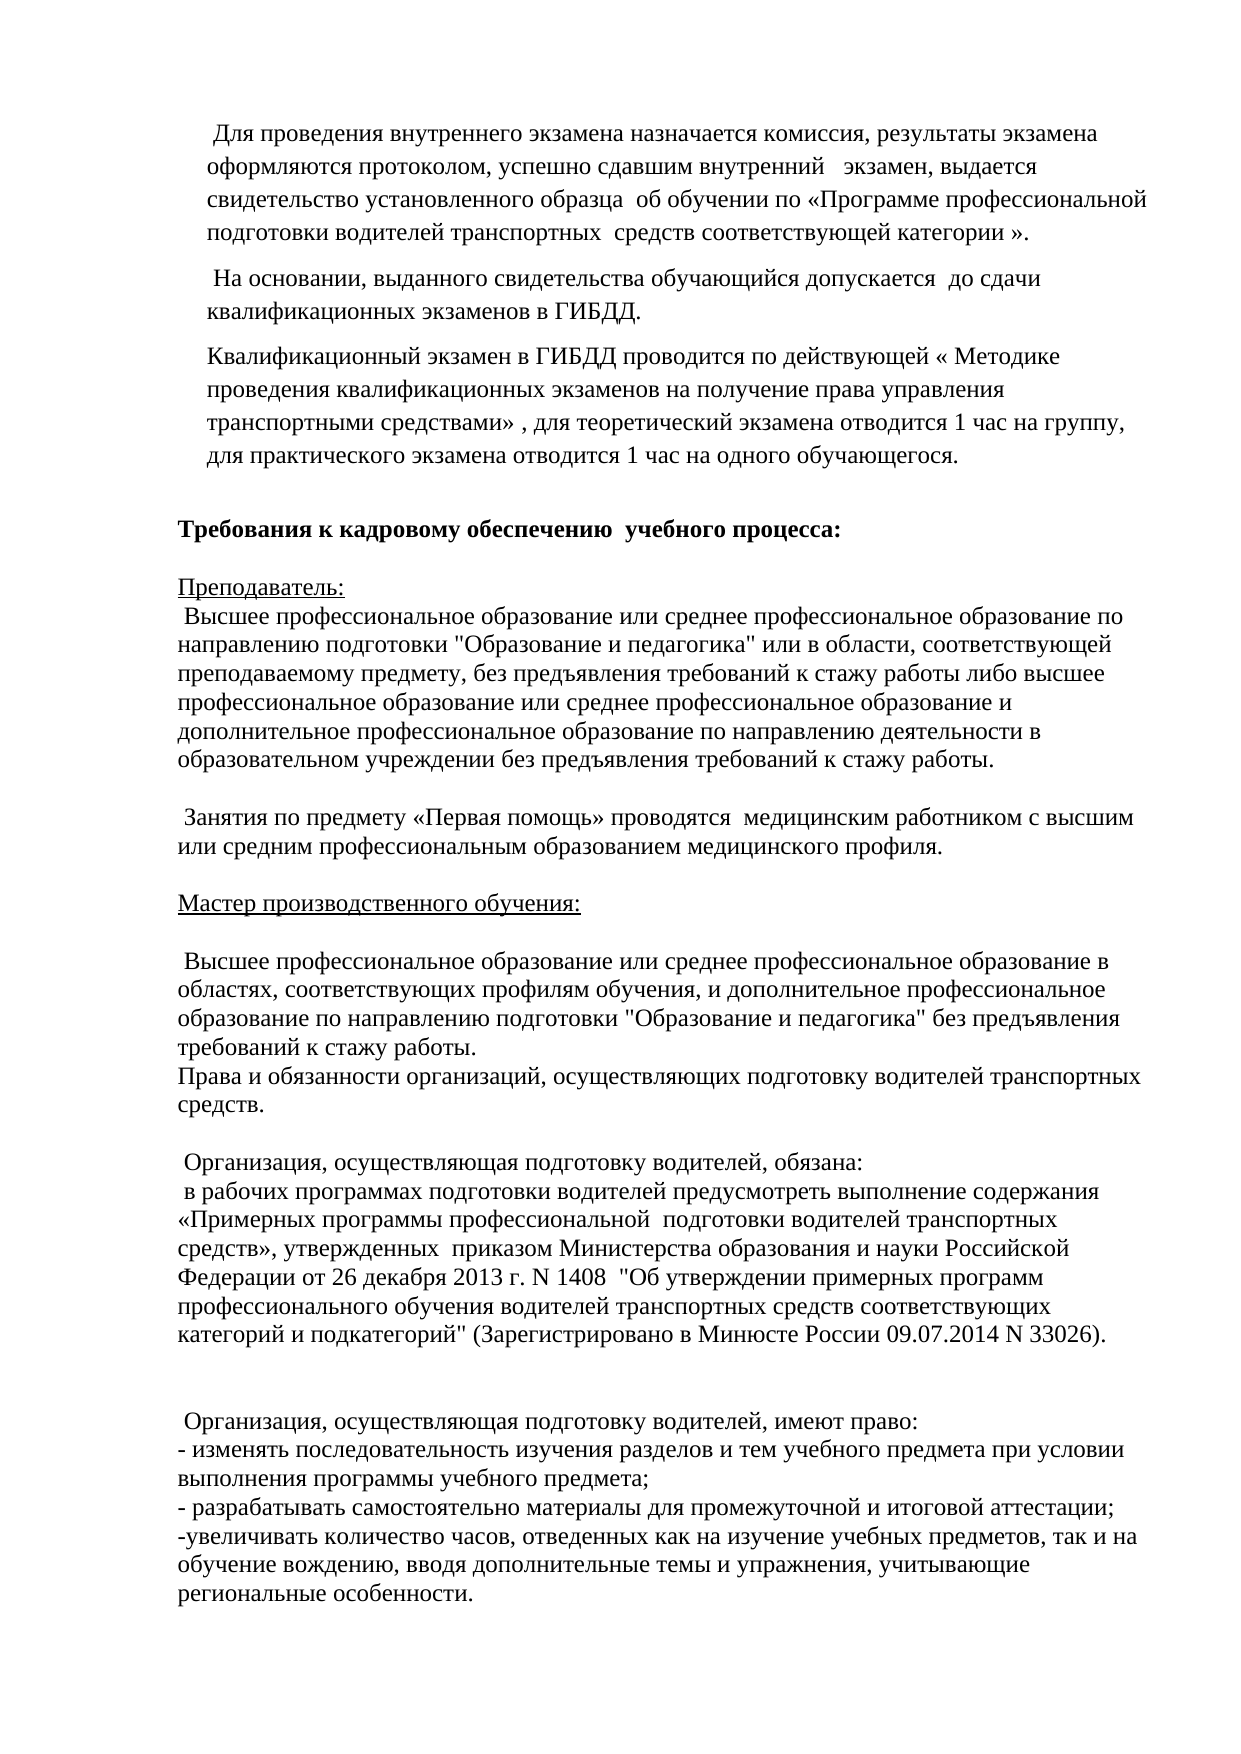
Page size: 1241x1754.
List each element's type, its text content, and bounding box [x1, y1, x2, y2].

text Организация, осуществляющая подготовку водителей, обязана: [177, 1147, 1152, 1176]
text Требования к кадровому обеспечению учебного процесса: [177, 514, 1152, 543]
text Права и обязанности организаций, осуществляющих подготовку водителей транспортных средств. [177, 1061, 1152, 1118]
text На основании, выданного свидетельства обучающийся допускается до сдачи квалификационных экзаменов в ГИБДД. [207, 263, 1152, 324]
text Высшее профессиональное образование или среднее профессиональное образование по направлению подготовки "Образование и педагогика" или в области, соответствующей преподаваемому предмету, без предъявления требований к стажу работы либо высшее профессиональное образование или среднее профессиональное образование и дополнительное профессиональное образование по направлению деятельности в образовательном учреждении без предъявления требований к стажу работы. [177, 601, 1152, 773]
text Мастер производственного обучения: [177, 888, 1152, 917]
text Квалификационный экзамен в ГИБДД проводится по действующей « Методике проведения квалификационных экзаменов на получение права управления транспортными средствами» , для теоретический экзамена отводится 1 час на группу, для практического экзамена отводится 1 час на одного обучающегося. [207, 341, 1152, 469]
text Организация, осуществляющая подготовку водителей, имеют право: [177, 1406, 1152, 1434]
text - разрабатывать самостоятельно материалы для промежуточной и итоговой аттестации; [177, 1492, 1152, 1521]
text Высшее профессиональное образование или среднее профессиональное образование в областях, соответствующих профилям обучения, и дополнительное профессиональное образование по направлению подготовки "Образование и педагогика" без предъявления требований к стажу работы. [177, 946, 1152, 1061]
text в рабочих программах подготовки водителей предусмотреть выполнение содержания «Примерных программы профессиональной подготовки водителей транспортных средств», утвержденных приказом Министерства образования и науки Российской Федерации от 26 декабря 2013 г. N 1408 "Об утверждении примерных программ профессионального обучения водителей транспортных средств соответствующих категорий и подкатегорий" (Зарегистрировано в Минюсте России 09.07.2014 N 33026). [177, 1176, 1152, 1348]
text Для проведения внутреннего экзамена назначается комиссия, результаты экзамена оформляются протоколом, успешно сдавшим внутренний экзамен, выдается свидетельство установленного образца об обучении по «Программе профессиональной подготовки водителей транспортных средств соответствующей категории ». [207, 118, 1152, 246]
text Преподаватель: [177, 572, 1152, 601]
text - изменять последовательность изучения разделов и тем учебного предмета при условии выполнения программы учебного предмета; [177, 1434, 1152, 1492]
text Занятия по предмету «Первая помощь» проводятся медицинским работником с высшим или средним профессиональным образованием медицинского профиля. [177, 802, 1152, 859]
text -увеличивать количество часов, отведенных как на изучение учебных предметов, так и на обучение вождению, вводя дополнительные темы и упражнения, учитывающие региональные особенности. [177, 1521, 1152, 1607]
